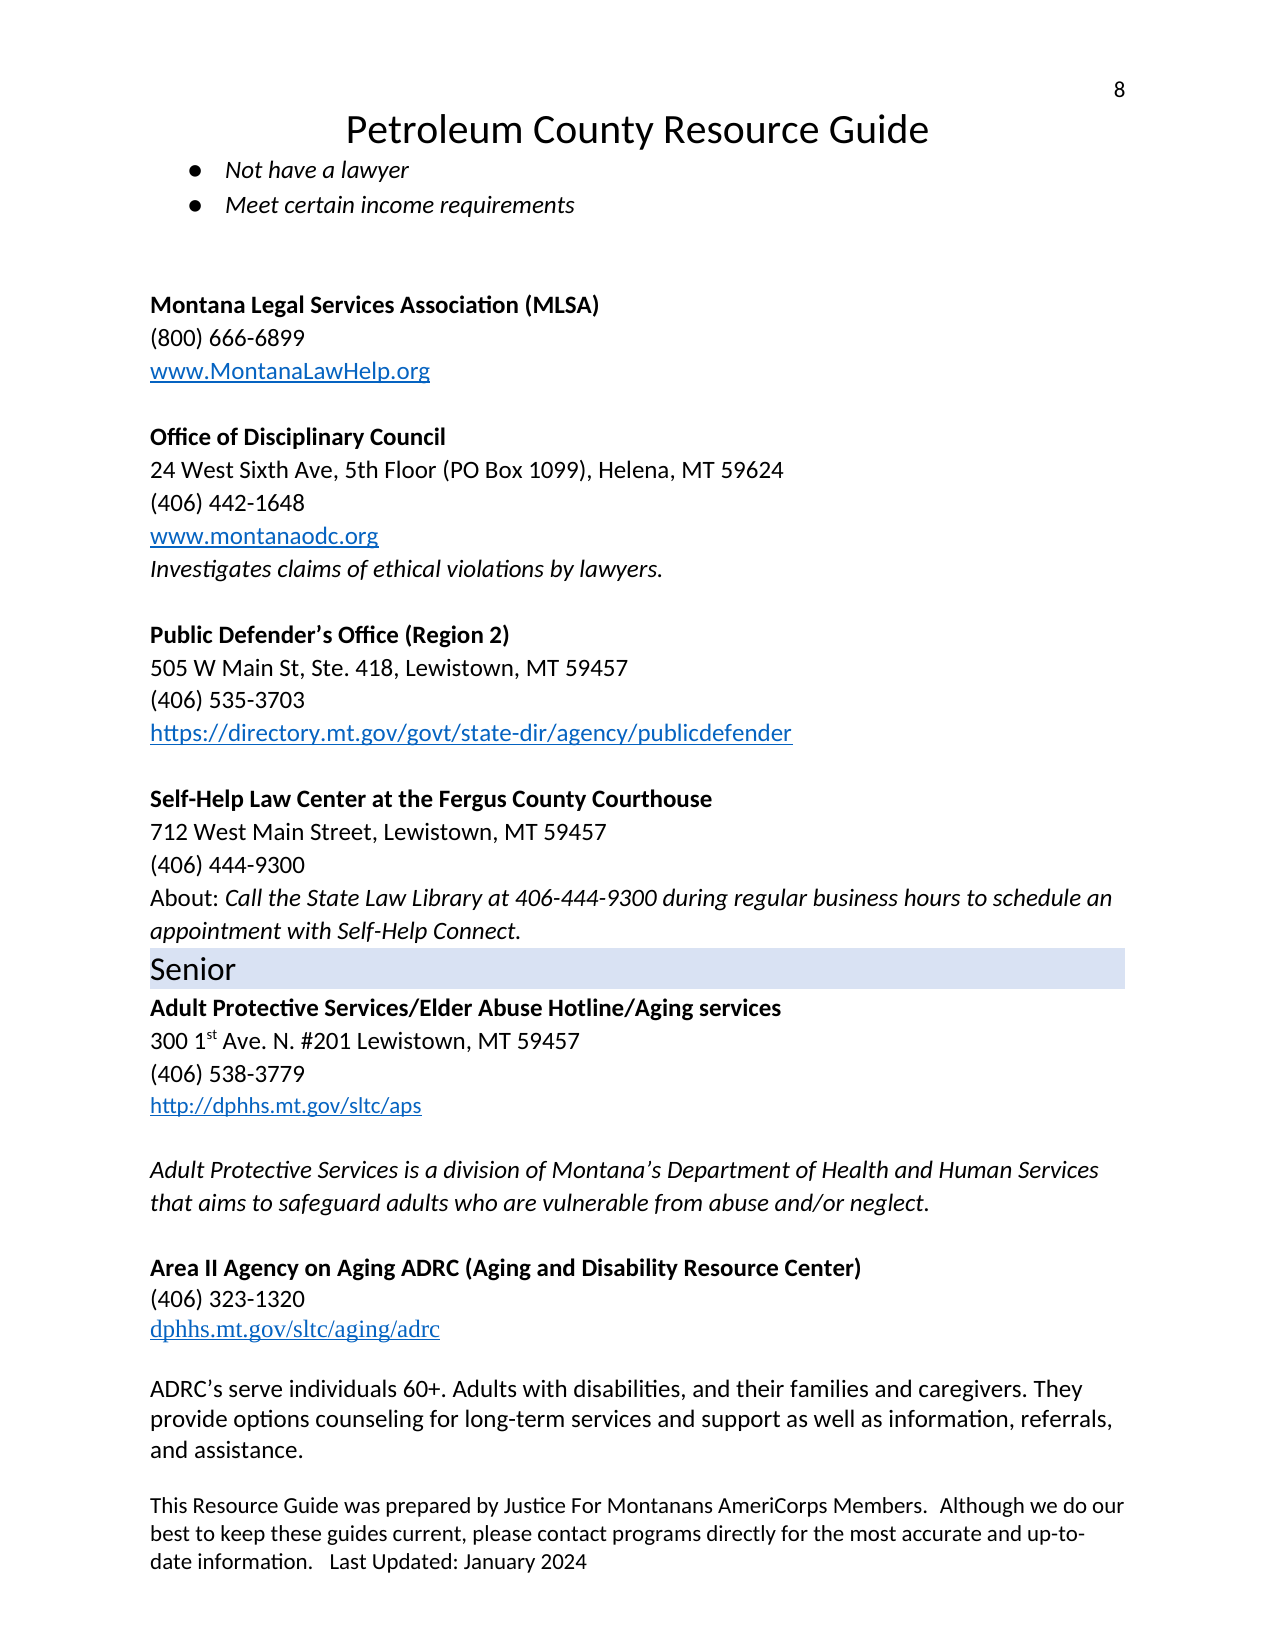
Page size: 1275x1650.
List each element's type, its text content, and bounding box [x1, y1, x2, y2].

text Office of Disciplinary Council 24 West Sixth Ave, 5th Floor (PO Box 1099), Helena, MT 59624 (406) 442-1648 www.montanaodc.org Investigates claims of ethical violations by lawyers. [150, 421, 1125, 583]
list Meet certain income requirements [187, 189, 1125, 219]
subtitle Adult Protective Services/Elder Abuse Hotline/Aging services [150, 992, 1125, 1022]
text dphhs.mt.gov/sltc/aging/adrc [150, 1314, 1125, 1342]
text Area II Agency on Aging ADRC (Aging and Disability Resource Center) [150, 1253, 1125, 1283]
list Not have a lawyer [187, 154, 1125, 184]
text Public Defender’s Office (Region 2) 505 W Main St, Ste. 418, Lewistown, MT 59457 (406) 535-3703 https://directory.mt.gov/govt/state-dir/agency/publicdefender Self-Help Law Center at the Fergus County Courthouse 712 West Main Street, Lewistown, MT 59457 (406) 444-9300 About: Call the State Law Library at 406-444-9300 during regular business hours to schedule an appointment with Self-Help Connect. [150, 619, 1125, 946]
subtitle (406) 538-3779 [150, 1058, 1125, 1088]
text Senior [150, 948, 1125, 989]
subtitle Adult Protective Services is a division of Montana’s Department of Health and Human Services that aims to safeguard adults who are vulnerable from abuse and/or neglect. [150, 1154, 1125, 1217]
text Montana Legal Services Association (MLSA) (800) 666-6899 www.MontanaLawHelp.org [150, 290, 1125, 386]
text (406) 323-1320 [150, 1283, 1125, 1314]
subtitle http://dphhs.mt.gov/sltc/aps [150, 1091, 1125, 1119]
subtitle 300 1st Ave. N. #201 Lewistown, MT 59457 [150, 1025, 1125, 1055]
text ADRC’s serve individuals 60+. Adults with disabilities, and their families and caregivers. They provide options counseling for long-term services and support as well as information, referrals, and assistance. [150, 1373, 1125, 1464]
